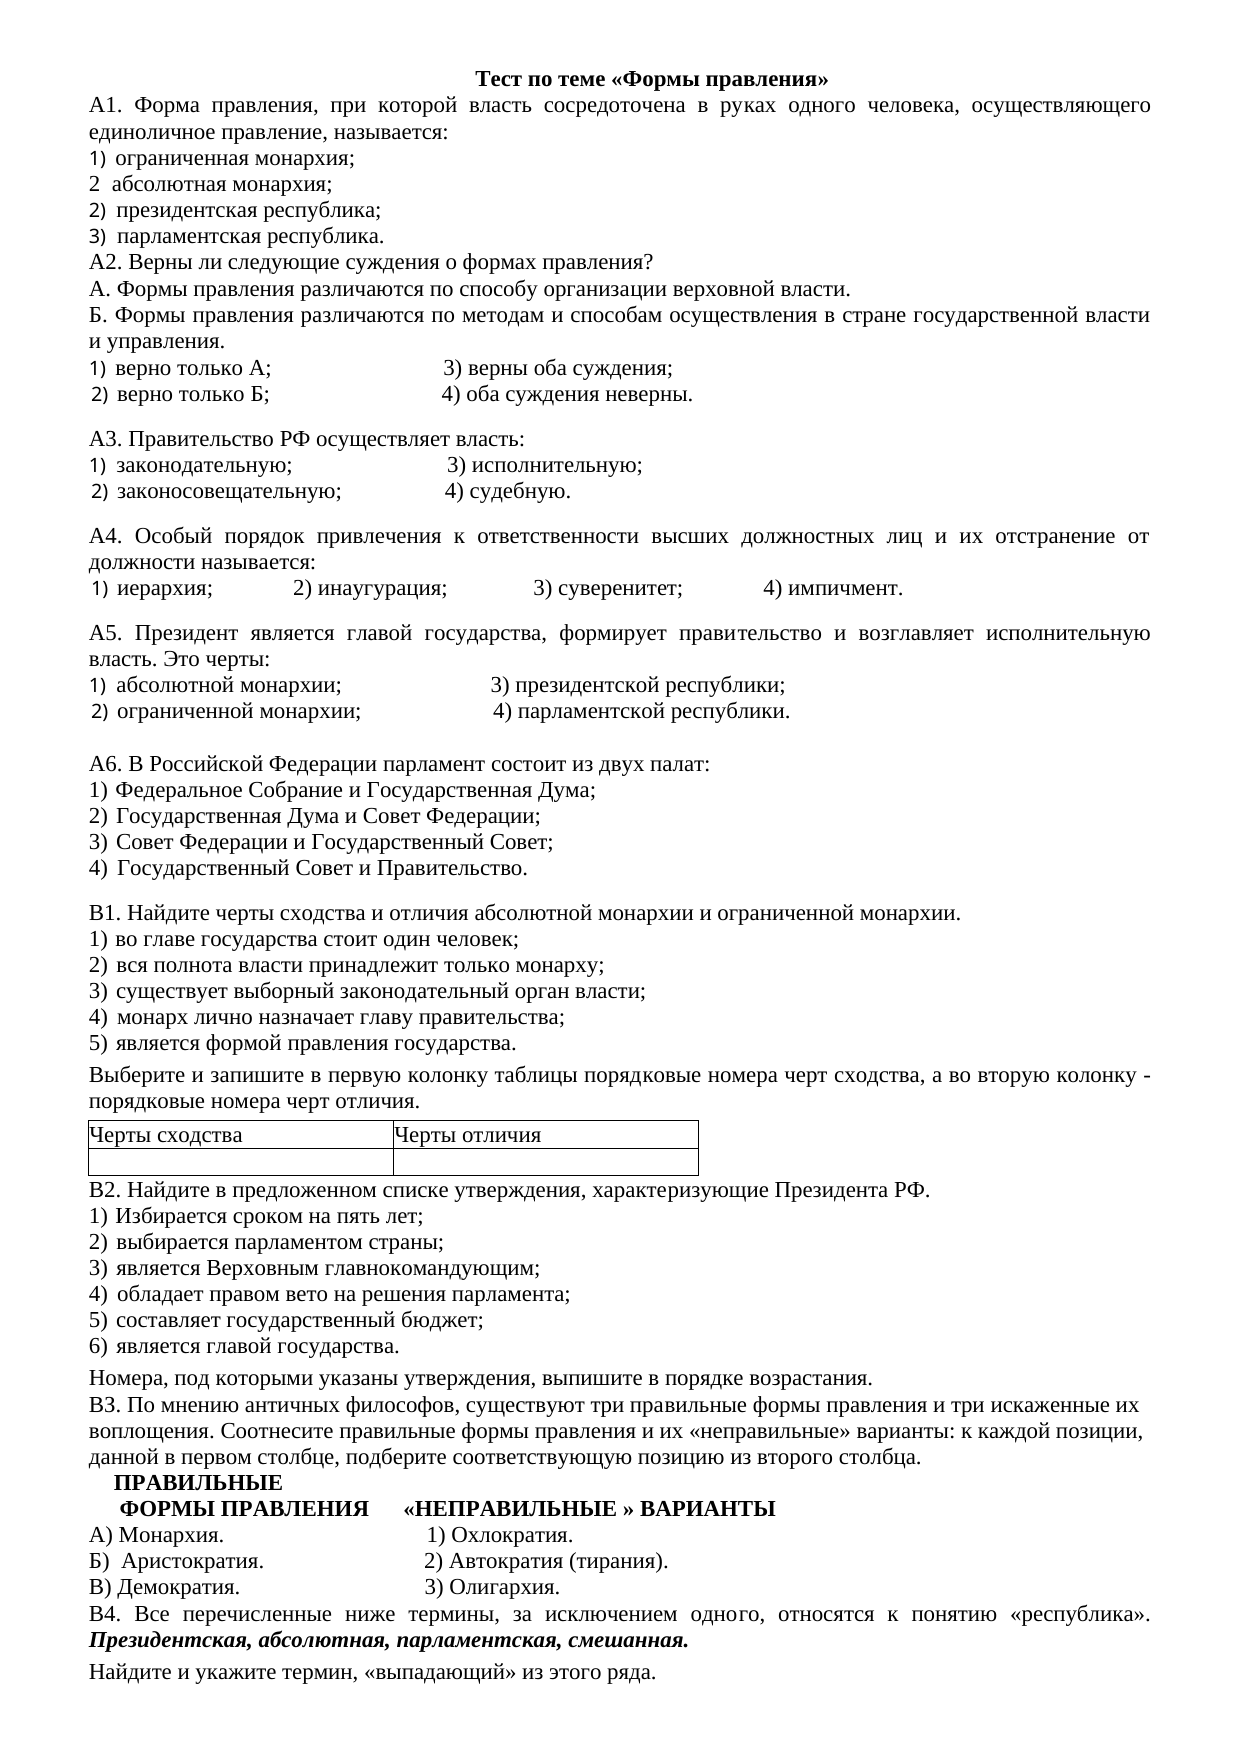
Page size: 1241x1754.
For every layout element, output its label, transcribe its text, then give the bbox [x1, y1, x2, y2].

list президентская республика; [89, 196, 1215, 222]
list законодательную; 3) исполнительную; [89, 452, 1215, 478]
text А3. Правительство РФ осуществляет власть: [89, 426, 1215, 452]
text Б) Аристократия. 2) Автократия (тирания). [89, 1548, 1215, 1574]
list является формой правления государства. [89, 1029, 1215, 1055]
table_cell [394, 1149, 698, 1175]
list ограниченная монархия; [89, 144, 1215, 170]
text ПРАВИЛЬНЫЕ [89, 1470, 1215, 1496]
text А) Монархия. 1) Охлократия. [89, 1522, 1215, 1548]
text А6. В Российской Федерации парламент состоит из двух палат: [89, 750, 1215, 776]
text В2. Найдите в предложенном списке утверждения, характеризующие Президента РФ. [89, 1176, 1215, 1202]
list вся полнота власти принадлежит только монарху; [89, 951, 1215, 977]
text 2 абсолютная монархия; [89, 170, 1215, 196]
list Избирается сроком на пять лет; [89, 1202, 1215, 1228]
text А1. Форма правления, при которой власть сосредоточена в руках одного человека, осуществляющего единоличное правление, называется: [89, 91, 1151, 144]
table_header Черты сходства [89, 1121, 393, 1147]
text А2. Верны ли следующие суждения о формах правления? [89, 248, 1215, 274]
list ограниченной монархии; 4) парламентской республики. [91, 697, 1215, 723]
list является Верховным главнокомандующим; [89, 1254, 1215, 1280]
list Совет Федерации и Государственный Совет; [89, 828, 1215, 854]
text Номера, под которыми указаны утверждения, выпишите в порядке возрастания. [89, 1365, 1215, 1391]
list иерархия; 2) инаугурация; 3) суверенитет; 4) импичмент. [91, 574, 1215, 601]
list составляет государственный бюджет; [89, 1306, 1215, 1332]
list Государственный Совет и Правительство. [89, 854, 1215, 880]
text А4. Особый порядок привлечения к ответственности высших должностных лиц и их отстранение от должности называется: [89, 522, 1151, 574]
list существует выборный законодательный орган власти; [89, 977, 1215, 1003]
list монарх лично назначает главу правительства; [89, 1003, 1215, 1029]
text ВЗ. По мнению античных философов, существуют три правильные формы правления и три искаженные их воплощения. Соотнесите правильные формы правления и их «неправильные» варианты: к каждой позиции, данной в первом столбце, подберите соответствующую позицию из второго столбца. [89, 1391, 1151, 1470]
text Выберите и запишите в первую колонку таблицы порядковые номера черт сходства, а во вторую колонку - порядковые номера черт отличия. [89, 1062, 1151, 1114]
list обладает правом вето на решения парламента; [89, 1280, 1215, 1306]
list законосовещательную; 4) судебную. [91, 478, 1215, 504]
list верно только Б; 4) оба суждения неверны. [91, 381, 1215, 407]
text ФОРМЫ ПРАВЛЕНИЯ «НЕПРАВИЛЬНЫЕ » ВАРИАНТЫ [89, 1496, 1215, 1522]
list выбирается парламентом страны; [89, 1228, 1215, 1254]
text В4. Все перечисленные ниже термины, за исключением одного, относятся к понятию «республика». Президентская, абсолютная, парламентская, смешанная. [89, 1600, 1151, 1653]
text В) Демократия. 3) Олигархия. [89, 1574, 1215, 1600]
list парламентская республика. [89, 222, 1215, 248]
list во главе государства стоит один человек; [89, 925, 1215, 951]
text Б. Формы правления различаются по методам и способам осуществления в стране государственной власти и управления. [89, 301, 1151, 354]
list Федеральное Собрание и Государственная Дума; [89, 776, 1215, 802]
text А5. Президент является главой государства, формирует правительство и возглавляет исполнительную власть. Это черты: [89, 619, 1151, 671]
list является главой государства. [89, 1332, 1215, 1358]
list абсолютной монархии; 3) президентской республики; [89, 671, 1215, 697]
table_cell [89, 1149, 393, 1175]
table_header Черты отличия [394, 1121, 698, 1147]
text Тест по теме «Формы правления» [89, 65, 1215, 91]
text А. Формы правления различаются по способу организации верховной власти. [89, 274, 1215, 301]
text В1. Найдите черты сходства и отличия абсолютной монархии и ограниченной монархии. [89, 899, 1215, 925]
list верно только А; 3) верны оба суждения; [89, 354, 1215, 381]
text Найдите и укажите термин, «выпадающий» из этого ряда. [89, 1659, 1215, 1685]
list Государственная Дума и Совет Федерации; [89, 802, 1215, 828]
